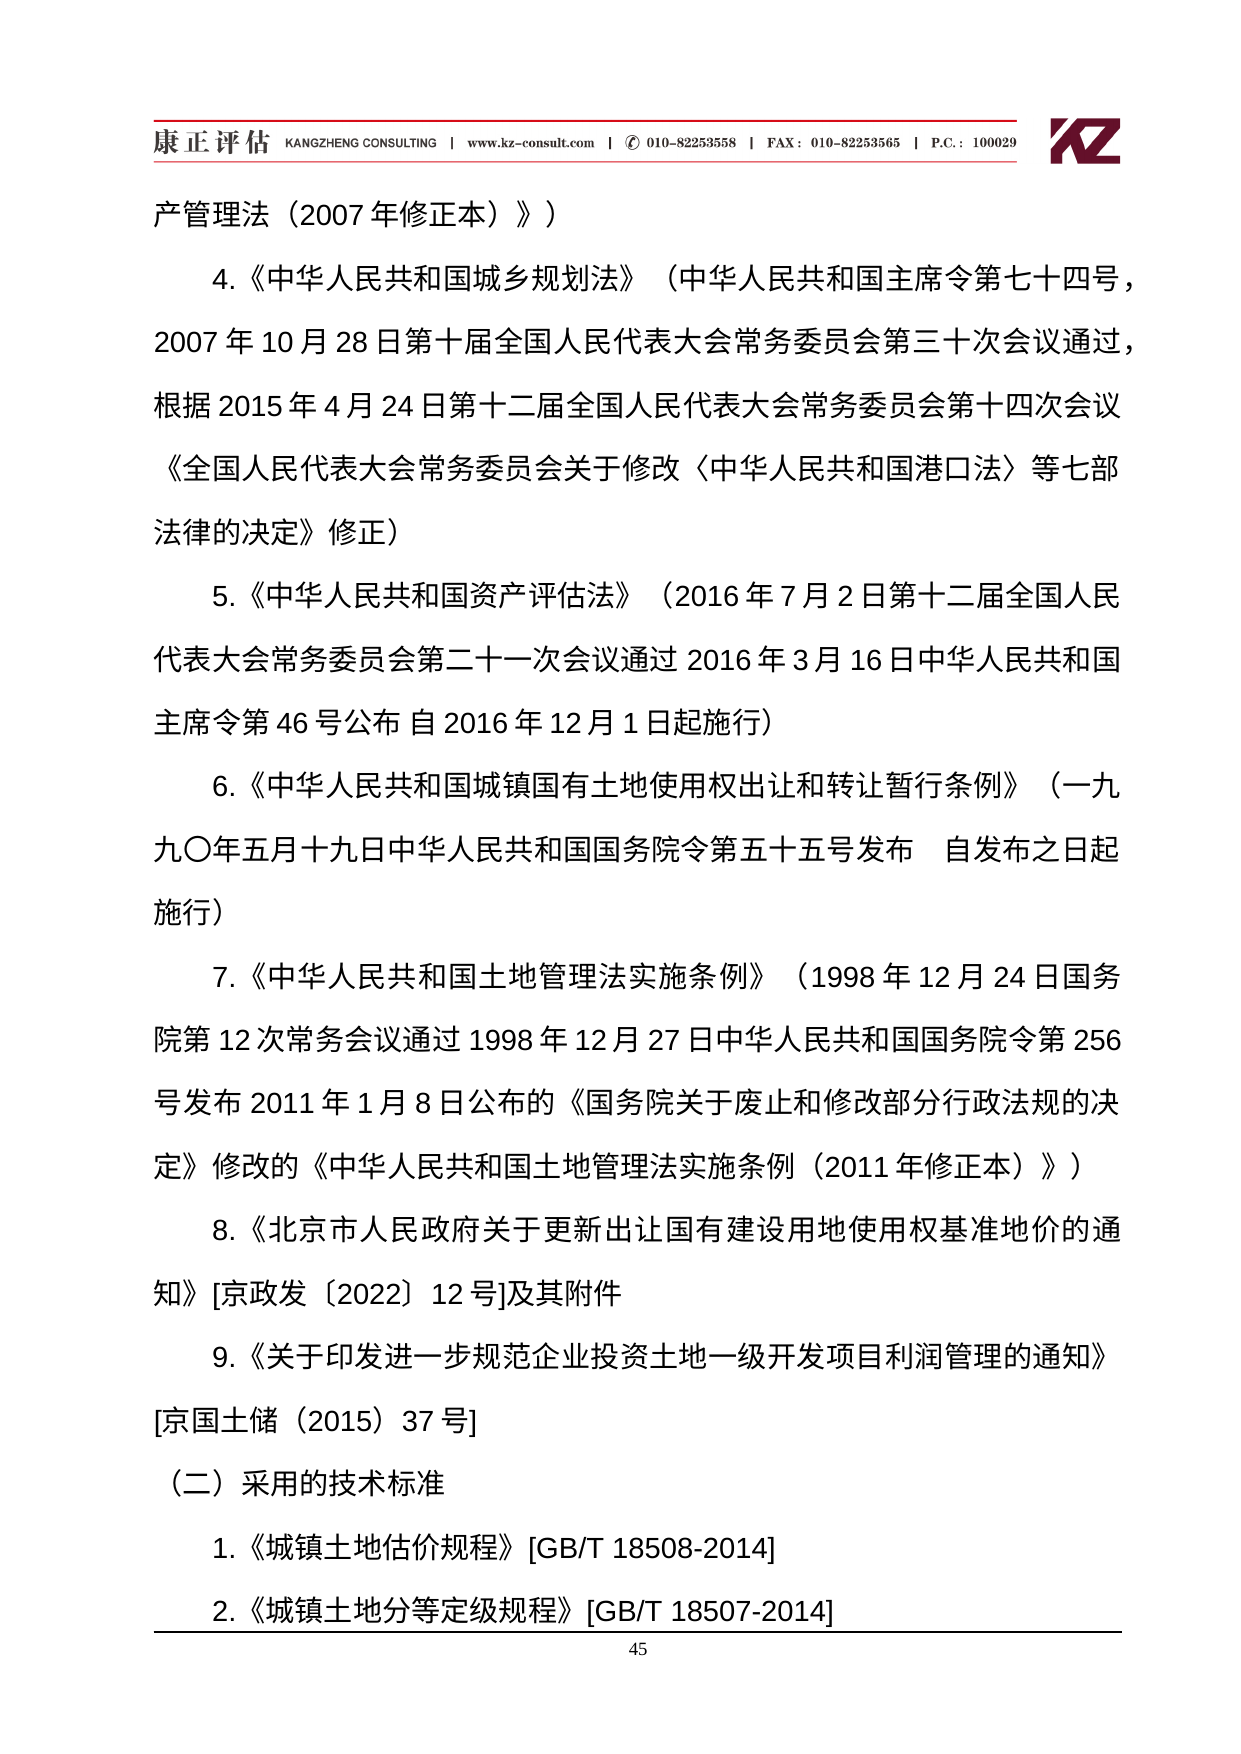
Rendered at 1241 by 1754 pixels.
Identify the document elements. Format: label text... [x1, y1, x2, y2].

text 4.《中华人民共和国城乡规划法》（中华人民共和国主席令第七十四号，2007年10月28日第十届全国人民代表大会常务委员会第三十次会议通过，根据2015年4月24日第十二届全国人民代表大会常务委员会第十四次会议《全国人民代表大会常务委员会关于修改〈中华人民共和国港口法〉等七部法律的决定》修正） [153, 255, 1122, 551]
text 7.《中华人民共和国土地管理法实施条例》（1998年12月24日国务院第12次常务会议通过 1998年12月27日中华人民共和国国务院令第256号发布 2011年1月8日公布的《国务院关于废止和修改部分行政法规的决定》修改的《中华人民共和国土地管理法实施条例（2011年修正本）》） [153, 953, 1122, 1186]
text （二）采用的技术标准 [153, 1461, 1122, 1503]
text 2.《城镇土地分等定级规程》[GB/T 18507-2014] [153, 1588, 1122, 1630]
text 6.《中华人民共和国城镇国有土地使用权出让和转让暂行条例》（一九九〇年五月十九日中华人民共和国国务院令第五十五号发布 自发布之日起施行） [153, 763, 1122, 932]
text 9.《关于印发进一步规范企业投资土地一级开发项目利润管理的通知》[京国土储（2015）37号] [153, 1334, 1122, 1439]
picture [153, 118, 1121, 164]
text 1.《城镇土地估价规程》[GB/T 18508-2014] [153, 1524, 1122, 1566]
text 5.《中华人民共和国资产评估法》（2016年7月2日第十二届全国人民代表大会常务委员会第二十一次会议通过 2016年3月16日中华人民共和国主席令第46号公布 自2016年12月1日起施行） [153, 573, 1122, 742]
text 8.《北京市人民政府关于更新出让国有建设用地使用权基准地价的通知》[京政发〔2022〕12号]及其附件 [153, 1207, 1122, 1313]
